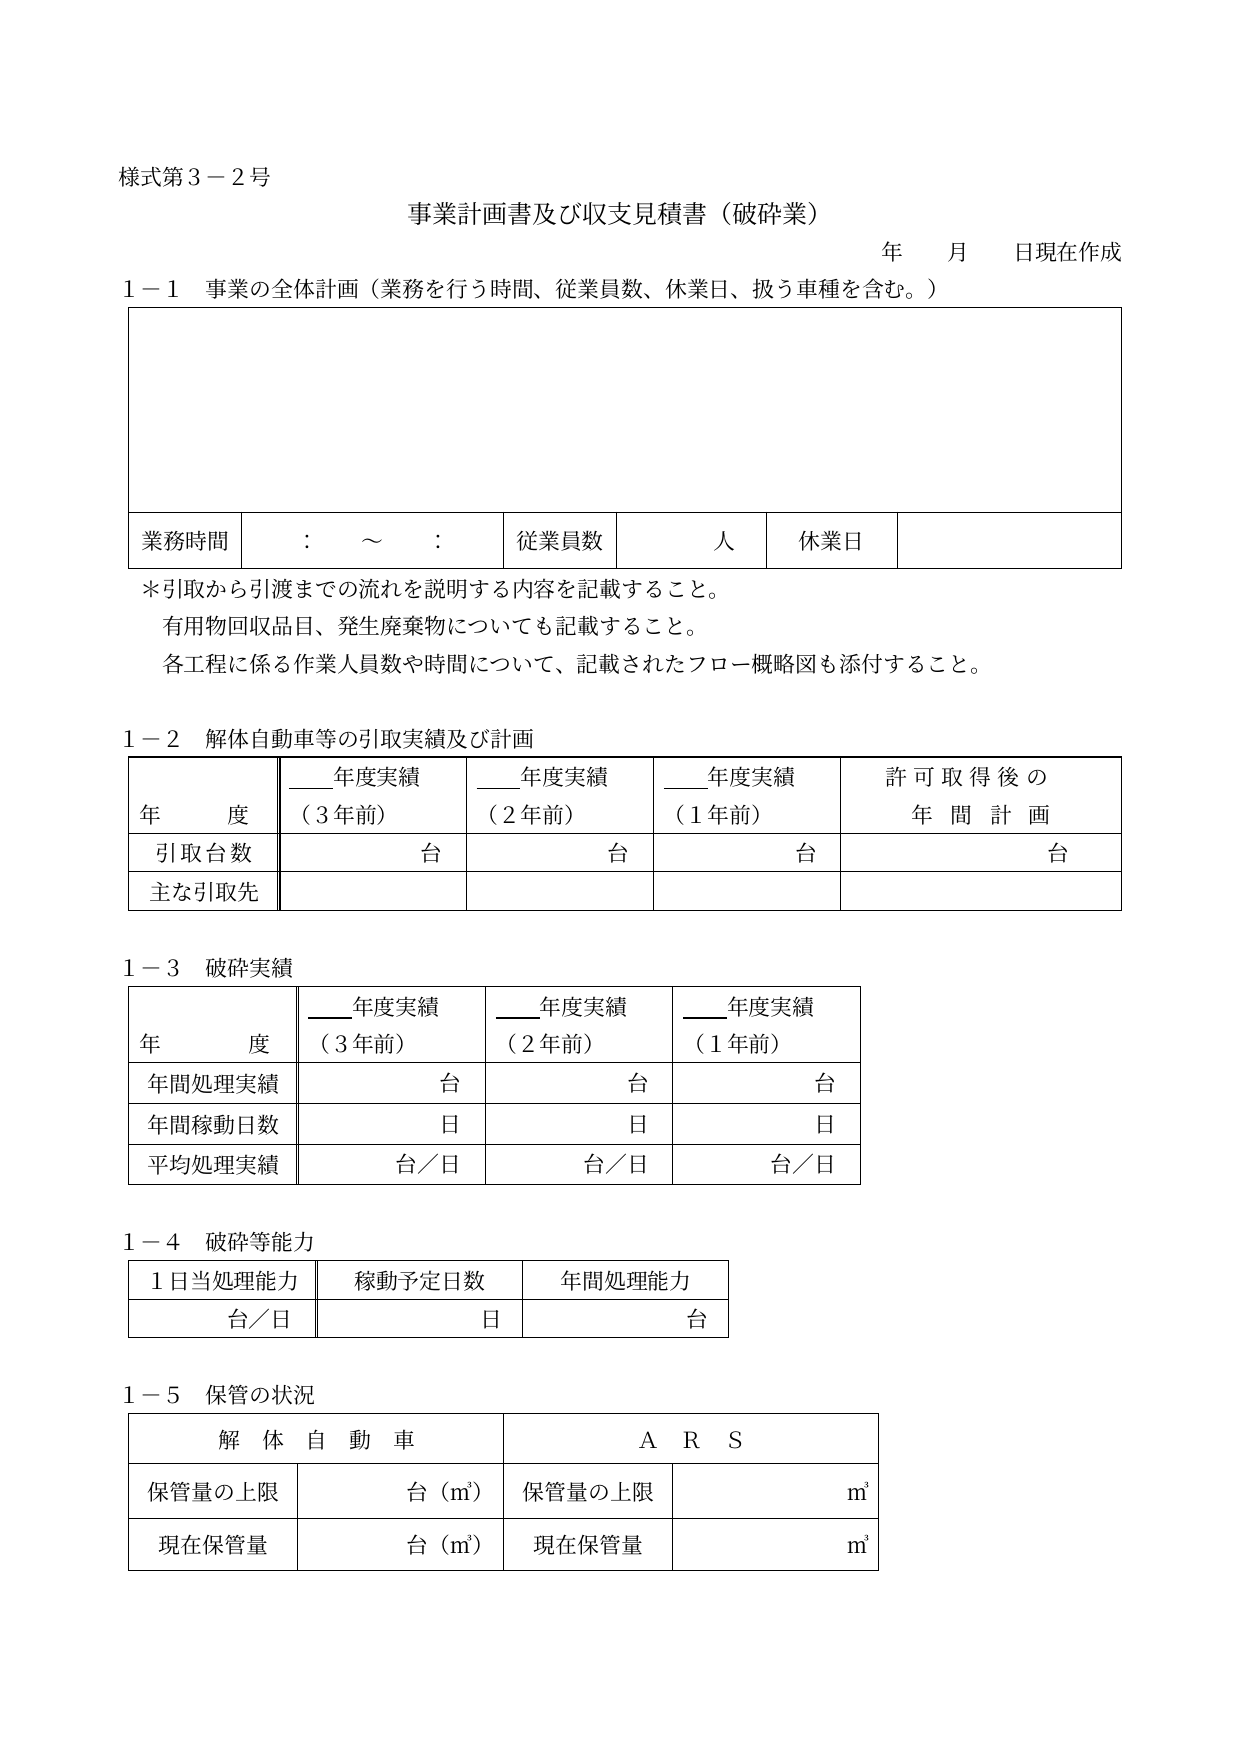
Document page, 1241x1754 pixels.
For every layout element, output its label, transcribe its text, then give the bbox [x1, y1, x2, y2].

table_cell 台 [299, 1063, 485, 1103]
table_cell 台（㎥） [298, 1519, 503, 1570]
table_cell 台／日 [673, 1145, 860, 1184]
text 年 月 日現在作成 [118, 232, 1122, 269]
table_cell ： ～ ： [242, 513, 503, 568]
table_header 年度実績 （１年前） [654, 758, 840, 832]
text 様式第３－２号 [118, 157, 1122, 194]
table_cell [654, 872, 840, 910]
table_cell 台 [673, 1063, 860, 1103]
table_cell 平均処理実績 [129, 1145, 296, 1184]
table_cell 年間稼動日数 [129, 1104, 296, 1143]
text １－２ 解体自動車等の引取実績及び計画 [118, 719, 1122, 756]
table_cell 日 [673, 1104, 860, 1143]
table_cell 業務時間 [129, 513, 241, 568]
table_cell ㎥ [673, 1464, 878, 1517]
text １－５ 保管の状況 [118, 1376, 1122, 1413]
table_cell 日 [486, 1104, 672, 1143]
table_cell 台／日 [486, 1145, 672, 1184]
table_cell 台 [841, 834, 1121, 871]
table_cell 台 [467, 834, 653, 871]
table_header 年度実績 （３年前） [281, 758, 466, 832]
table_header 年度実績 （２年前） [467, 758, 653, 832]
table_header 年度実績 （３年前） [299, 987, 485, 1062]
table_cell 台 [486, 1063, 672, 1103]
table_cell [281, 872, 466, 910]
table_cell 日 [318, 1300, 522, 1337]
text １－３ 破砕実績 [118, 949, 1122, 986]
table_header [129, 308, 1121, 512]
text 事業計画書及び収支見積書（破砕業） [118, 194, 1122, 232]
text 各工程に係る作業人員数や時間について、記載されたフロー概略図も添付すること。 [118, 644, 1122, 681]
table_cell 現在保管量 [504, 1519, 672, 1570]
table_cell 台 [281, 834, 466, 871]
table_cell 台（㎥） [298, 1464, 503, 1517]
table_cell 台／日 [129, 1300, 315, 1337]
table_header １日当処理能力 [129, 1261, 315, 1299]
table_header 許可取得後の 年間計画 [841, 758, 1121, 832]
table_cell 日 [299, 1104, 485, 1143]
table_cell [467, 872, 653, 910]
table_header Ａ Ｒ Ｓ [504, 1414, 878, 1463]
table_cell 保管量の上限 [129, 1464, 297, 1517]
table_cell 従業員数 [504, 513, 616, 568]
table_header 年 度 [129, 987, 296, 1062]
table_cell 台 [523, 1300, 728, 1337]
table_cell 引取台数 [129, 834, 277, 871]
table_cell 主な引取先 [129, 872, 277, 910]
table_cell 台 [654, 834, 840, 871]
table_header 年度実績 （１年前） [673, 987, 860, 1062]
table_cell [898, 513, 1121, 568]
table_header 年度実績 （２年前） [486, 987, 672, 1062]
table_header 年間処理能力 [523, 1261, 728, 1299]
table_header 解 体 自 動 車 [129, 1414, 503, 1463]
table_cell 保管量の上限 [504, 1464, 672, 1517]
table_cell 現在保管量 [129, 1519, 297, 1570]
text １－４ 破砕等能力 [118, 1223, 1122, 1260]
table_header 稼動予定日数 [318, 1261, 522, 1299]
text ＊引取から引渡までの流れを説明する内容を記載すること。 [118, 569, 1122, 606]
text １－１ 事業の全体計画（業務を行う時間、従業員数、休業日、扱う車種を含む。） [118, 269, 1122, 307]
table_cell 台／日 [299, 1145, 485, 1184]
text 有用物回収品目、発生廃棄物についても記載すること。 [118, 606, 1122, 644]
table_cell [841, 872, 1121, 910]
table_cell 人 [617, 513, 766, 568]
table_cell 休業日 [767, 513, 897, 568]
table_cell 年間処理実績 [129, 1063, 296, 1103]
table_cell ㎥ [673, 1519, 878, 1570]
table_header 年 度 [129, 758, 277, 832]
